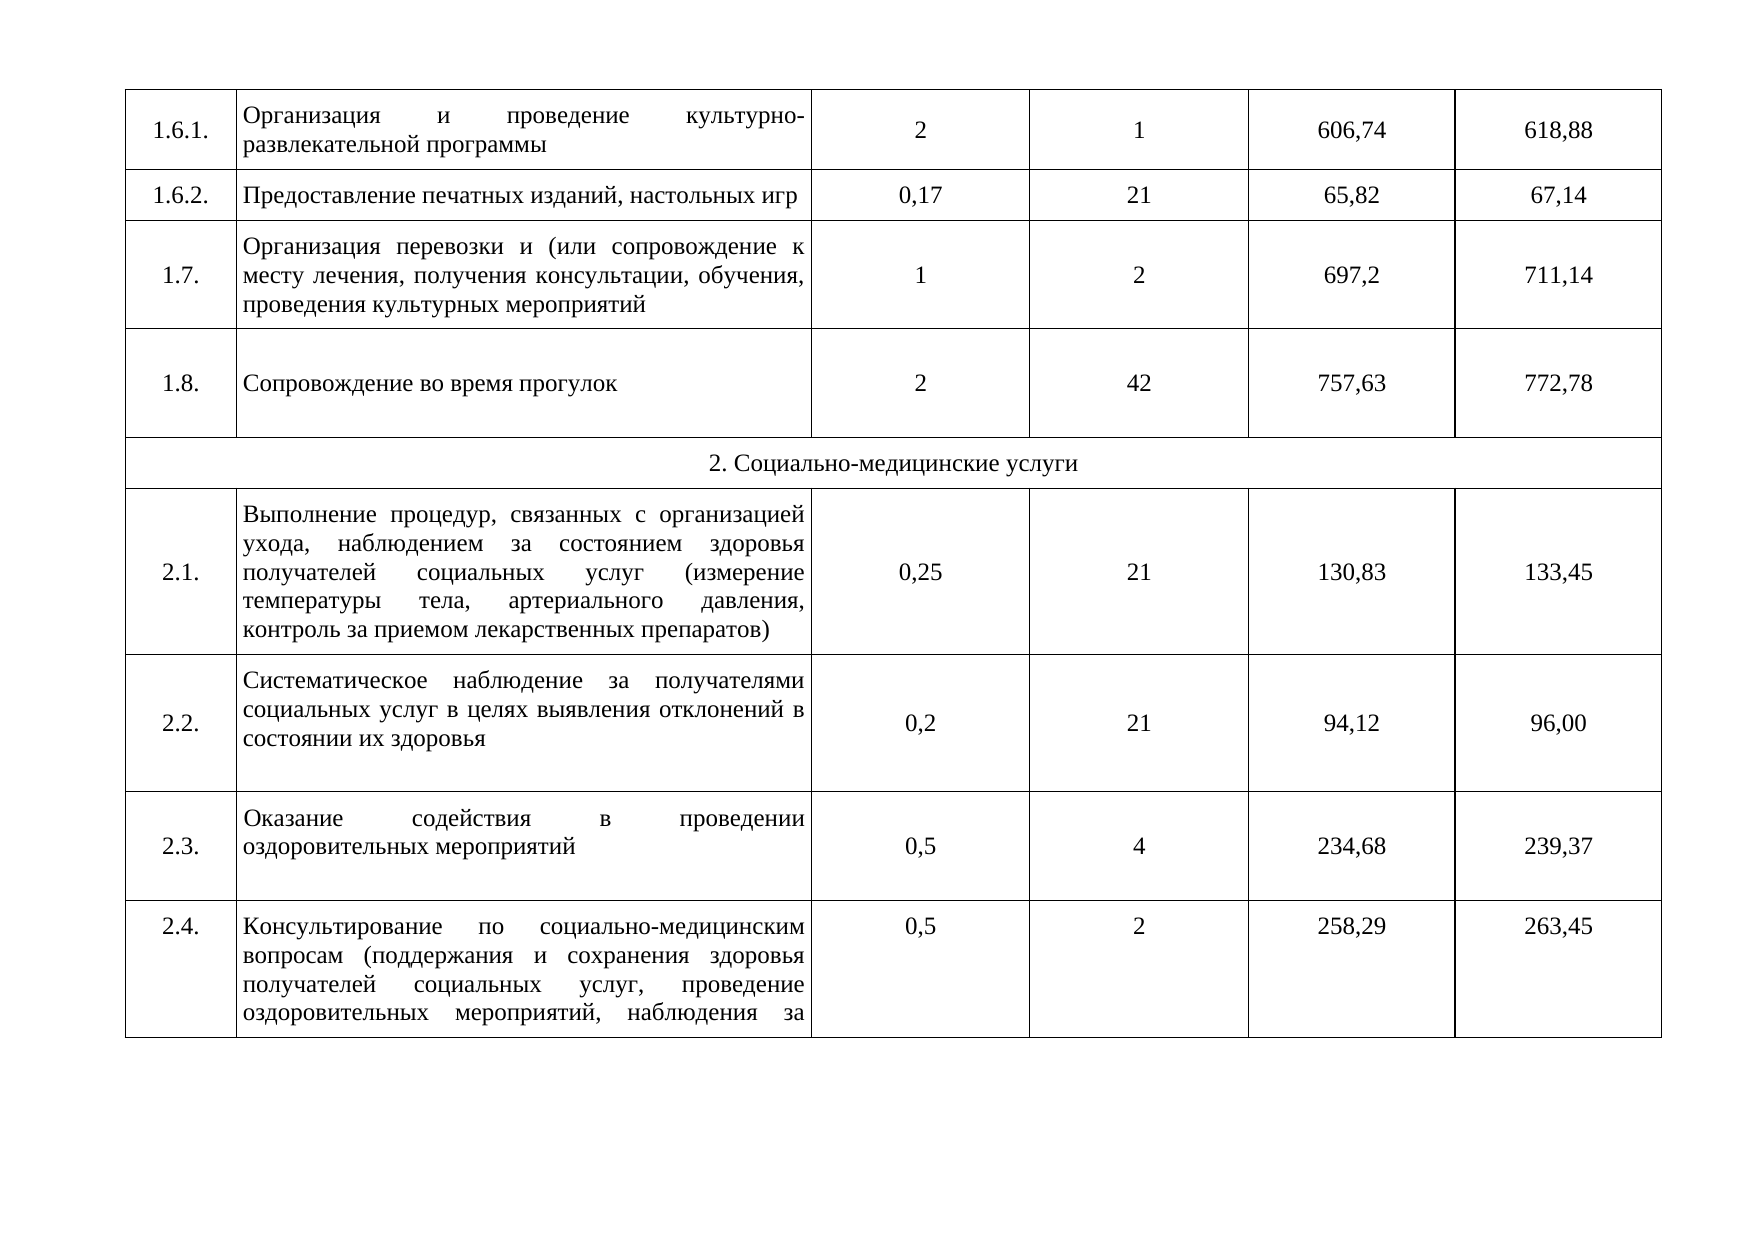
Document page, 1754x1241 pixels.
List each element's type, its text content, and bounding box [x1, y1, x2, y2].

table_cell Оказание содействия в проведении оздоровительных мероприятий [237, 792, 811, 899]
table_cell 21 [1030, 489, 1248, 654]
table_cell 239,37 [1456, 792, 1661, 899]
table_cell 67,14 [1456, 170, 1661, 219]
table_cell 1.7. [126, 221, 236, 328]
table_cell 757,63 [1249, 329, 1454, 437]
table_cell 1.6.1. [126, 90, 236, 168]
table_cell Выполнение процедур, связанных с организацией ухода, наблюдением за состоянием здоровья получателей социальных услуг (измерение температуры тела, артериального давления, контроль за приемом лекарственных препаратов) [237, 489, 811, 654]
table_cell 2 [812, 329, 1029, 437]
table_cell 133,45 [1456, 489, 1661, 654]
table_cell 94,12 [1249, 655, 1454, 791]
table_cell 1 [1030, 90, 1248, 168]
table_cell 1 [812, 221, 1029, 328]
table_cell Систематическое наблюдение за получателями социальных услуг в целях выявления отклонений в состоянии их здоровья [237, 655, 811, 791]
table_cell 0,17 [812, 170, 1029, 219]
table_cell Организация и проведение культурно-развлекательной программы [237, 90, 811, 168]
table_cell 130,83 [1249, 489, 1454, 654]
table_cell 2 [1030, 221, 1248, 328]
table_cell Предоставление печатных изданий, настольных игр [237, 170, 811, 219]
table_cell 0,25 [812, 489, 1029, 654]
table_cell Организация перевозки и (или сопровождение к месту лечения, получения консультации, обучения, проведения культурных мероприятий [237, 221, 811, 328]
table_cell 606,74 [1249, 90, 1454, 168]
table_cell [237, 901, 811, 1037]
table_cell 21 [1030, 655, 1248, 791]
table_cell 96,00 [1456, 655, 1661, 791]
table_cell 0,2 [812, 655, 1029, 791]
table_cell 65,82 [1249, 170, 1454, 219]
table_cell 258,29 [1249, 901, 1454, 1037]
table_cell 234,68 [1249, 792, 1454, 899]
table_cell 2.4. [126, 901, 236, 1037]
table_cell 2.1. [126, 489, 236, 654]
table_cell Сопровождение во время прогулок [237, 329, 811, 437]
table_cell 263,45 [1456, 901, 1661, 1037]
table_cell 0,5 [812, 901, 1029, 1037]
table_cell 1.8. [126, 329, 236, 437]
table_cell 21 [1030, 170, 1248, 219]
table_cell 42 [1030, 329, 1248, 437]
table_cell 4 [1030, 792, 1248, 899]
table_cell 0,5 [812, 792, 1029, 899]
table_cell 2.2. [126, 655, 236, 791]
table_cell 2 [812, 90, 1029, 168]
table_cell 711,14 [1456, 221, 1661, 328]
table_cell 2. Социально-медицинские услуги [126, 438, 1661, 488]
table_cell 772,78 [1456, 329, 1661, 437]
table_cell 2 [1030, 901, 1248, 1037]
table_cell 2.3. [126, 792, 236, 899]
table_cell 618,88 [1456, 90, 1661, 168]
table_cell 1.6.2. [126, 170, 236, 219]
table_cell 697,2 [1249, 221, 1454, 328]
